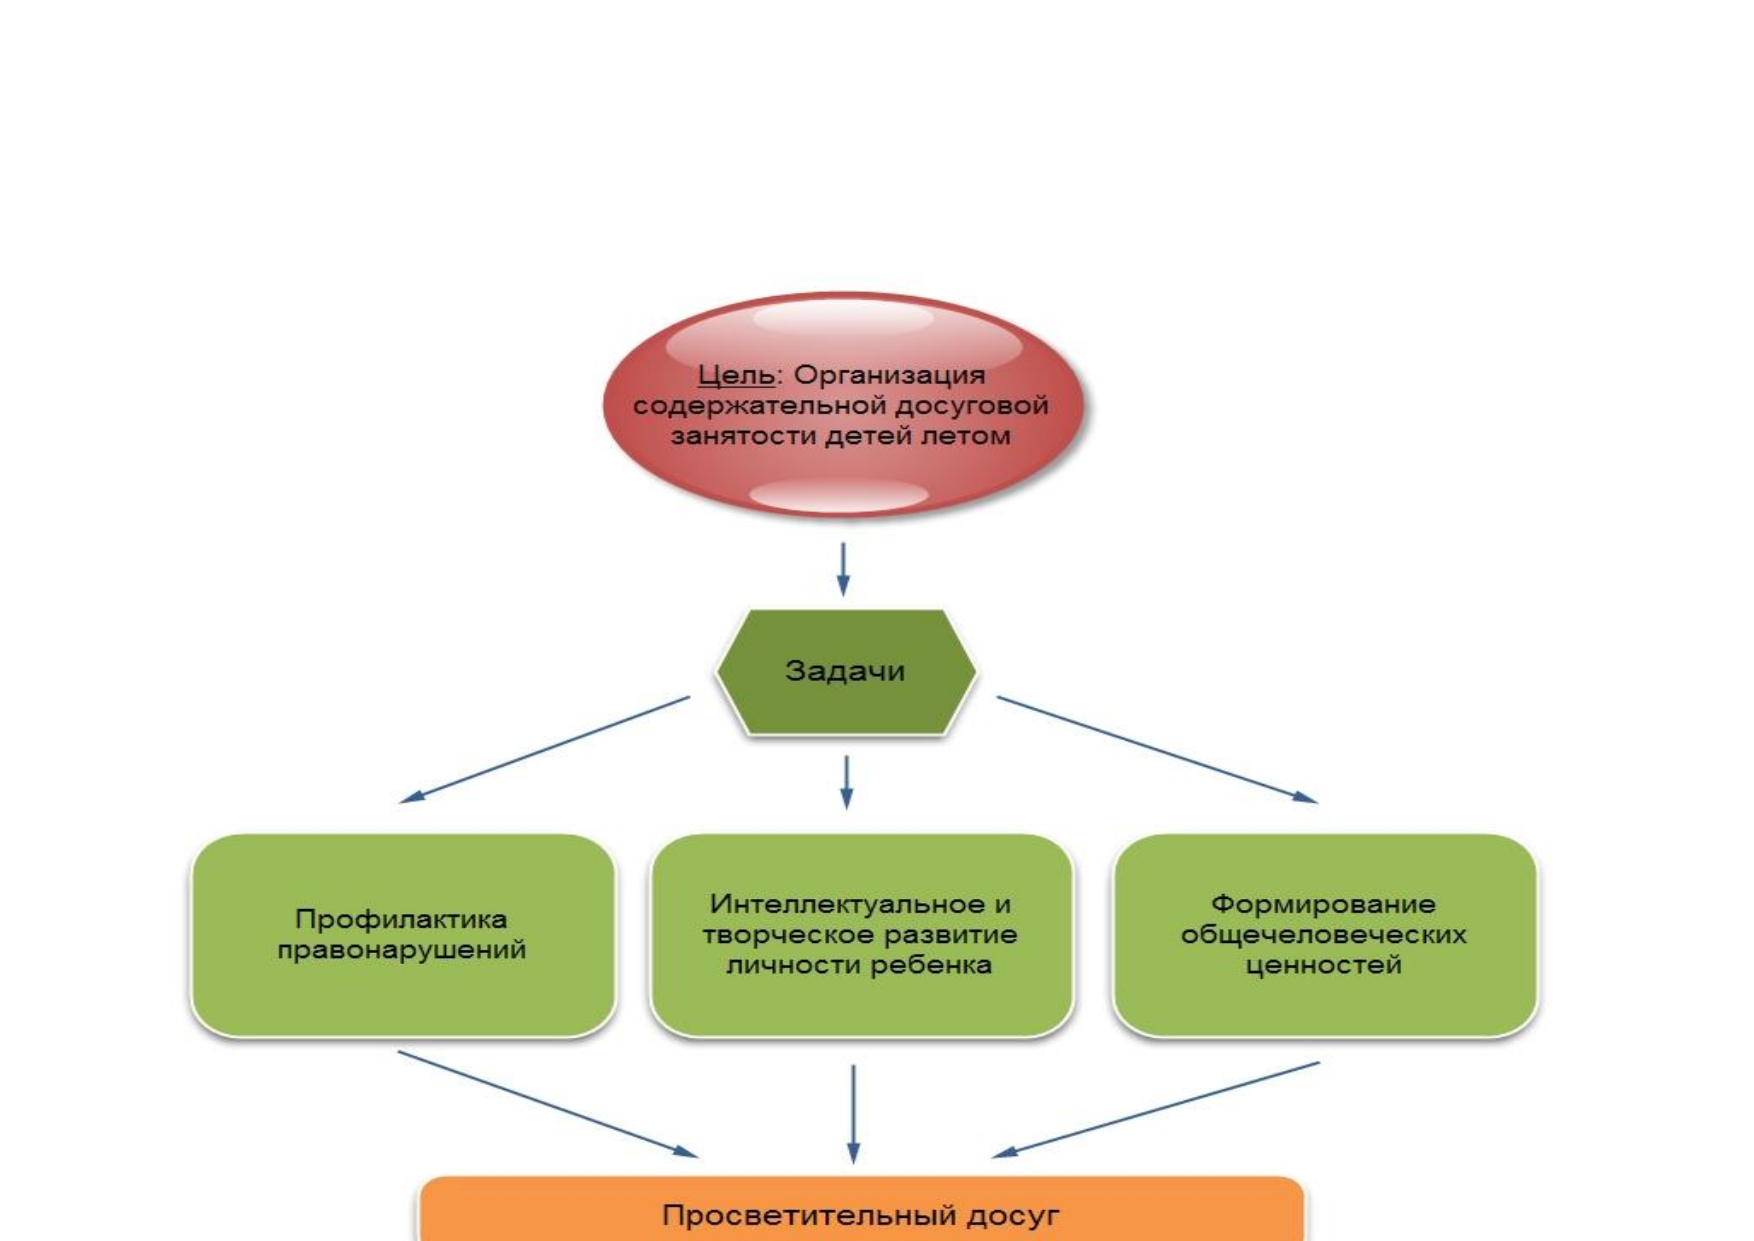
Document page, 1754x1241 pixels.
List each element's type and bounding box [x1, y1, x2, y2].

picture [49, 252, 1722, 1241]
